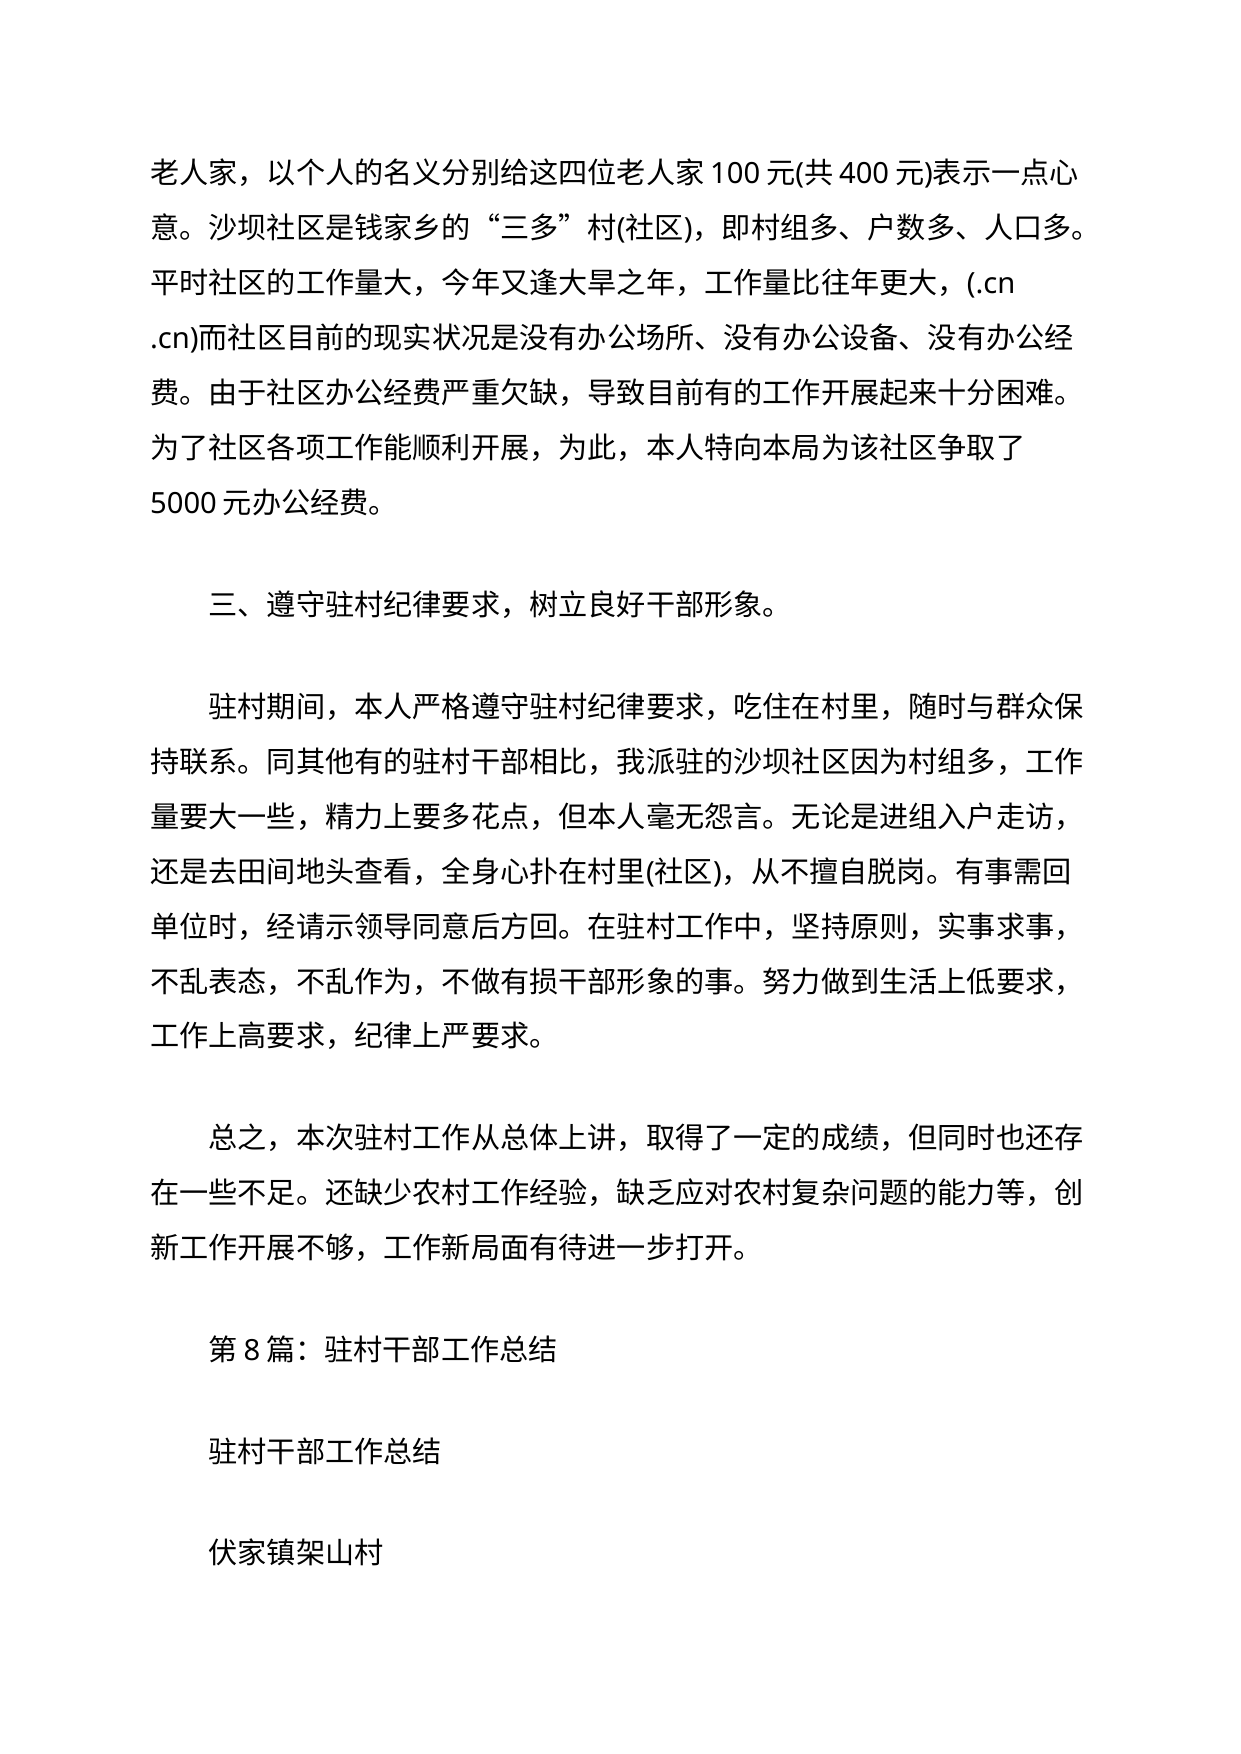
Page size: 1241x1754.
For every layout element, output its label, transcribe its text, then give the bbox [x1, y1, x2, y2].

text 三、遵守驻村纪律要求，树立良好干部形象。 [150, 582, 1090, 624]
text 总之，本次驻村工作从总体上讲，取得了一定的成绩，但同时也还存在一些不足。还缺少农村工作经验，缺乏应对农村复杂问题的能力等，创新工作开展不够，工作新局面有待进一步打开。 [150, 1115, 1090, 1267]
text 伏家镇架山村 [150, 1530, 1090, 1572]
text 驻村干部工作总结 [150, 1428, 1090, 1471]
text 第8篇：驻村干部工作总结 [150, 1326, 1090, 1369]
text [150, 150, 1090, 522]
text 驻村期间，本人严格遵守驻村纪律要求，吃住在村里，随时与群众保持联系。同其他有的驻村干部相比，我派驻的沙坝社区因为村组多，工作量要大一些，精力上要多花点，但本人毫无怨言。无论是进组入户走访，还是去田间地头查看，全身心扑在村里(社区)，从不擅自脱岗。有事需回单位时，经请示领导同意后方回。在驻村工作中，坚持原则，实事求事，不乱表态，不乱作为，不做有损干部形象的事。努力做到生活上低要求，工作上高要求，纪律上严要求。 [150, 683, 1090, 1055]
